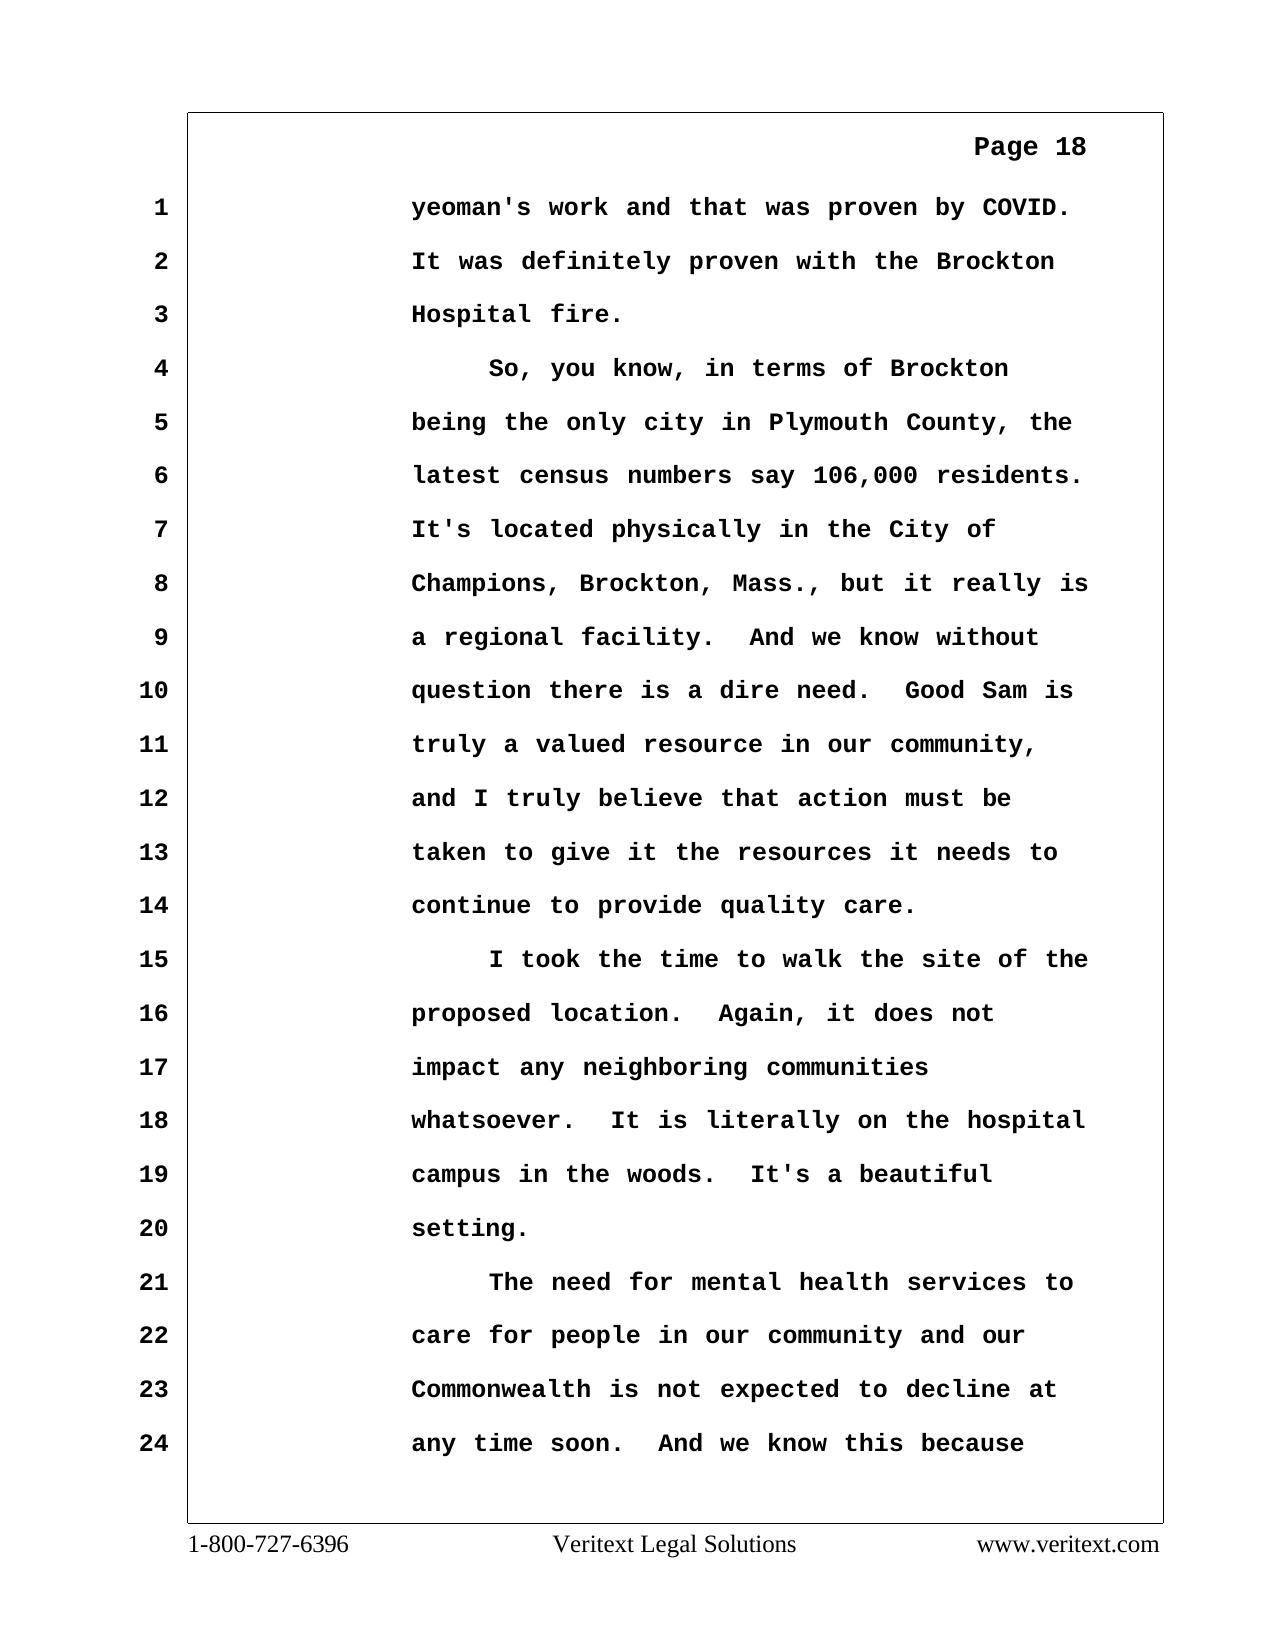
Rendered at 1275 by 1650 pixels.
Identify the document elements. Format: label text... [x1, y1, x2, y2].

list yeoman's work and that was proven by COVID. [154, 194, 1187, 223]
list being the only city in Plymouth County, the [154, 409, 1187, 438]
list campus in the woods. It's a beautiful [139, 1162, 1187, 1190]
list proposed location. Again, it does not [139, 1001, 1187, 1029]
list I took the time to walk the site of the [139, 947, 1187, 975]
list It's located physically in the City of [154, 517, 1187, 545]
list taken to give it the resources it needs to [139, 839, 1187, 868]
list a regional facility. And we know without [154, 624, 1187, 653]
list continue to provide quality care. [139, 893, 1187, 921]
list question there is a dire need. Good Sam is [139, 678, 1187, 706]
list Commonwealth is not expected to decline at [139, 1377, 1187, 1405]
list latest census numbers say 106,000 residents. [154, 463, 1187, 491]
list any time soon. And we know this because [139, 1430, 1187, 1459]
list The need for mental health services to [139, 1269, 1187, 1297]
list truly a valued resource in our community, [139, 732, 1187, 760]
list whatsoever. It is literally on the hospital [139, 1108, 1187, 1136]
list Champions, Brockton, Mass., but it really is [154, 571, 1187, 599]
list setting. [139, 1215, 1187, 1244]
list It was definitely proven with the Brockton [154, 248, 1187, 277]
list Hospital fire. [154, 302, 1187, 330]
list So, you know, in terms of Brockton [154, 356, 1187, 384]
list care for people in our community and our [139, 1323, 1187, 1351]
list and I truly believe that action must be [139, 786, 1187, 814]
list impact any neighboring communities [139, 1054, 1187, 1082]
